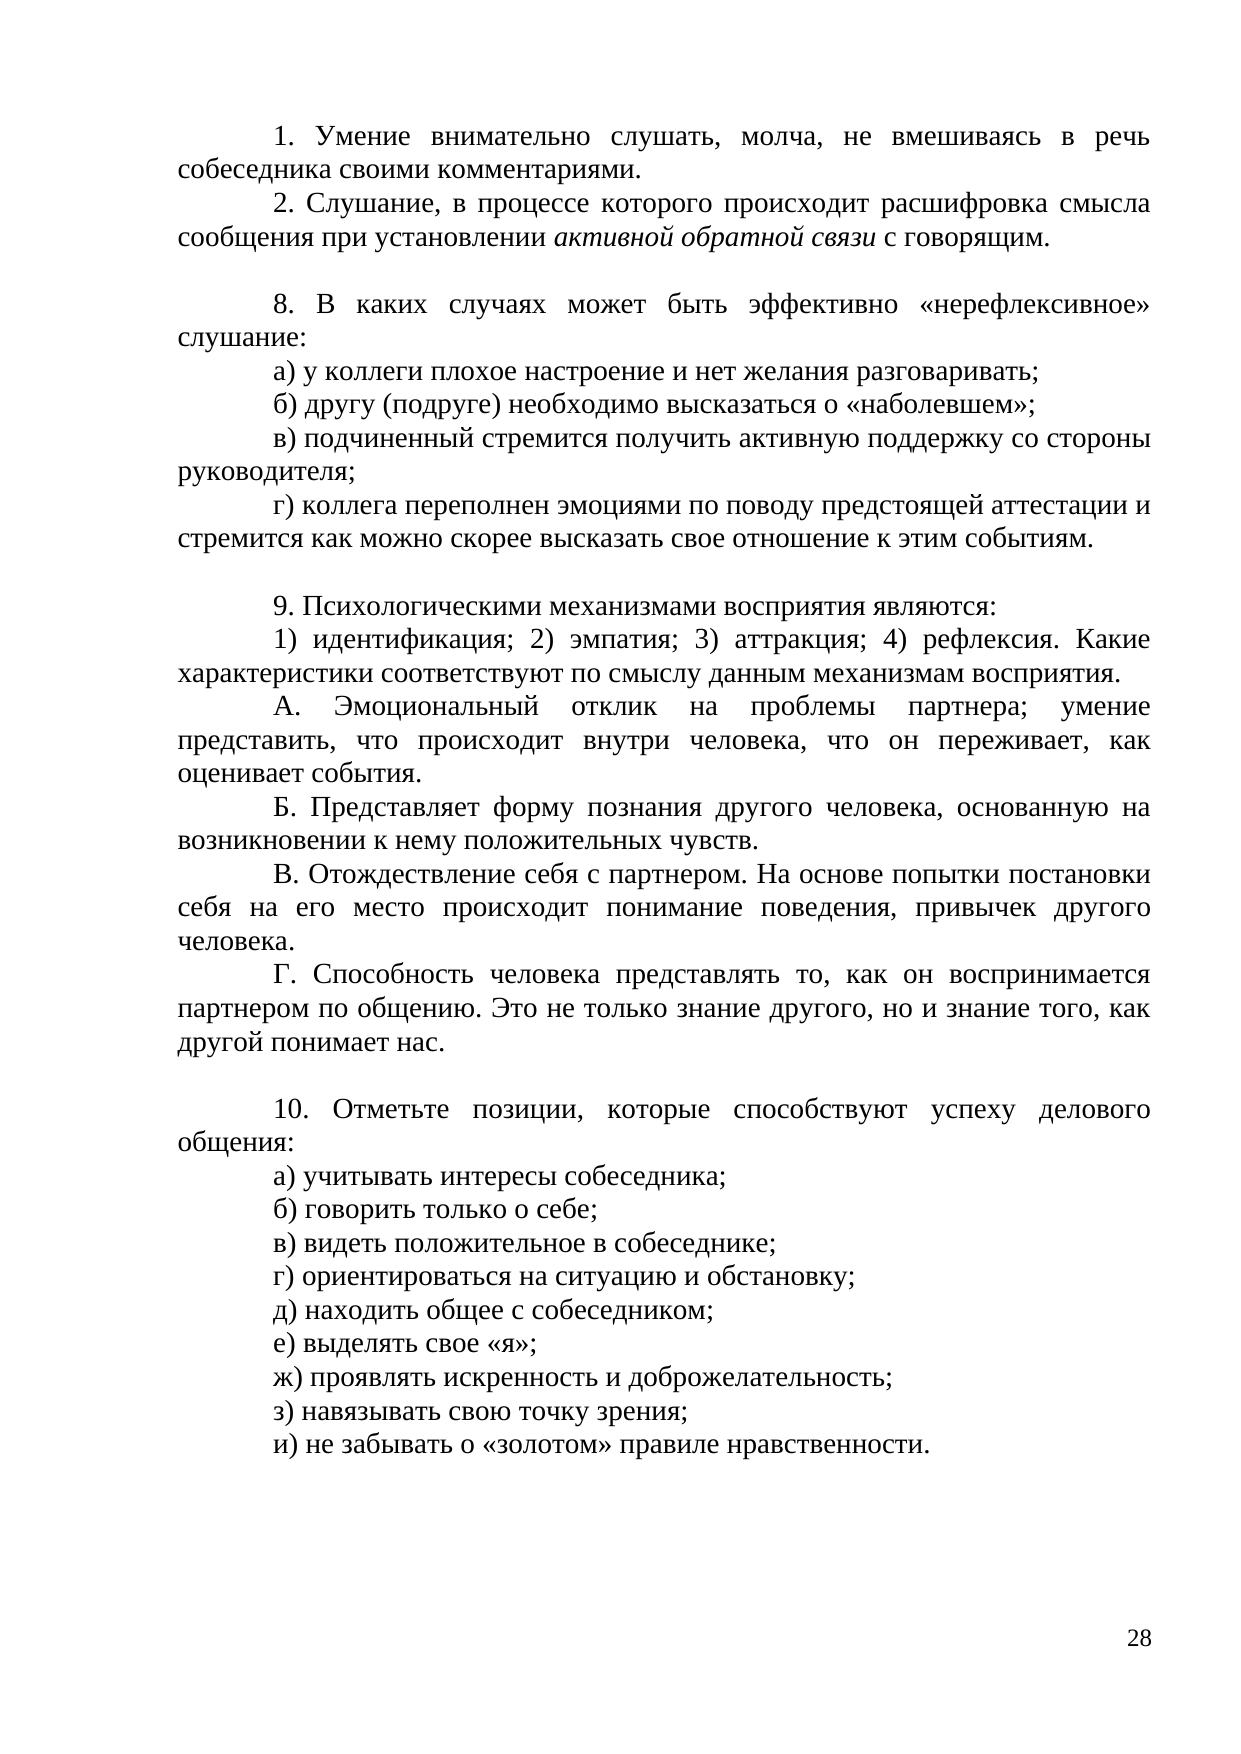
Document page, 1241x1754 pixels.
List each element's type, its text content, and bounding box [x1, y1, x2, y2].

text 9. Психологическими механизмами восприятия являются: [177, 588, 1152, 621]
text б) другу (подруге) необходимо высказаться о «наболевшем»; [177, 386, 1152, 420]
text и) не забывать о «золотом» правиле нравственности. [177, 1426, 1152, 1460]
text з) навязывать свою точку зрения; [177, 1393, 1152, 1426]
text Б. Представляет форму познания другого человека, основанную на возникновении к нему положительных чувств. [177, 789, 1152, 856]
text в) видеть положительное в собеседнике; [177, 1225, 1152, 1258]
text 8. В каких случаях может быть эффективно «нерефлексивное» слушание: [177, 286, 1152, 353]
text б) говорить только о себе; [177, 1191, 1152, 1225]
text в) подчиненный стремится получить активную поддержку со стороны руководителя; [177, 420, 1152, 487]
text ж) проявлять искренность и доброжелательность; [177, 1359, 1152, 1393]
text д) находить общее с собеседником; [177, 1292, 1152, 1326]
text а) учитывать интересы собеседника; [177, 1158, 1152, 1191]
text г) ориентироваться на ситуацию и обстановку; [177, 1258, 1152, 1292]
text е) выделять свое «я»; [177, 1326, 1152, 1359]
text 2. Слушание, в процессе которого происходит расшифровка смысла сообщения при установлении активной обратной связи с говорящим. [177, 185, 1152, 252]
text А. Эмоциональный отклик на проблемы партнера; умение представить, что происходит внутри человека, что он переживает, как оценивает события. [177, 688, 1152, 789]
text Г. Способность человека представлять то, как он воспринимается партнером по общению. Это не только знание другого, но и знание того, как другой понимает нас. [177, 957, 1152, 1057]
text а) у коллеги плохое настроение и нет желания разговаривать; [177, 353, 1152, 386]
text 10. Отметьте позиции, которые способствуют успеху делового общения: [177, 1091, 1152, 1158]
text 1. Умение внимательно слушать, молча, не вмешиваясь в речь собеседника своими комментариями. [177, 118, 1152, 185]
text В. Отождествление себя с партнером. На основе попытки постановки себя на его место происходит понимание поведения, привычек другого человека. [177, 856, 1152, 957]
text 1) идентификация; 2) эмпатия; 3) аттракция; 4) рефлексия. Какие характеристики соответствуют по смыслу данным механизмам восприятия. [177, 621, 1152, 688]
text г) коллега переполнен эмоциями по поводу предстоящей аттестации и стремится как можно скорее высказать свое отношение к этим событиям. [177, 487, 1152, 554]
